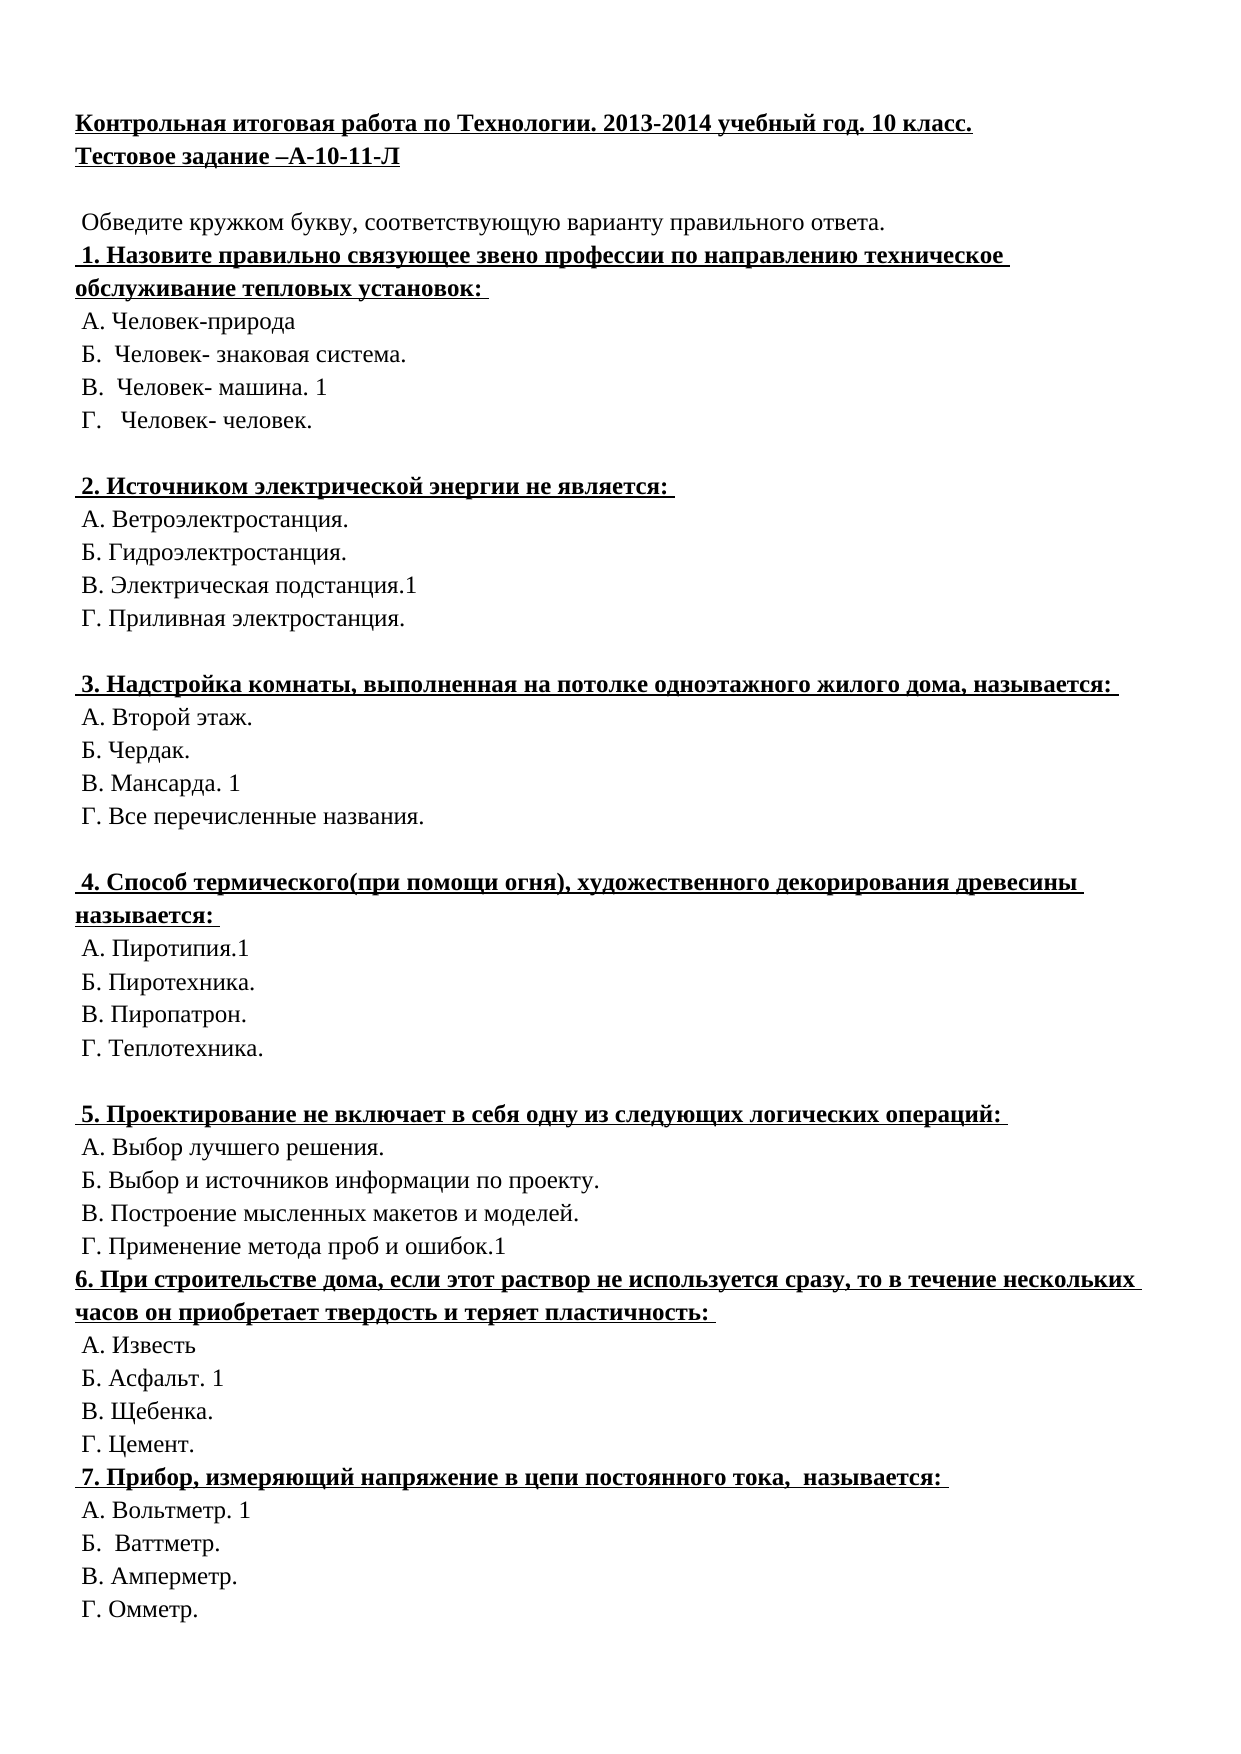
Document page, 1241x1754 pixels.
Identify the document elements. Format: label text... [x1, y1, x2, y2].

text Г. Теплотехника. [75, 1033, 1165, 1061]
text 3. Надстройка комнаты, выполненная на потолке одноэтажного жилого дома, называется: [75, 669, 1165, 698]
text В. Построение мысленных макетов и моделей. [75, 1198, 1165, 1226]
text Б. Чердак. [75, 735, 1165, 764]
text В. Человек- машина. 1 [75, 372, 1165, 401]
text В. Мансарда. 1 [75, 768, 1165, 797]
text А. Известь [75, 1330, 1165, 1358]
text Г. Цемент. [75, 1429, 1165, 1458]
text А. Второй этаж. [75, 702, 1165, 731]
text Б. Асфальт. 1 [75, 1363, 1165, 1392]
text 4. Способ термического(при помощи огня), художественного декорирования древесины называется: [75, 867, 1165, 929]
text В. Электрическая подстанция.1 [75, 570, 1165, 599]
text А. Выбор лучшего решения. [75, 1132, 1165, 1160]
text Б. Гидроэлектростанция. [75, 537, 1165, 566]
text В. Пиропатрон. [75, 999, 1165, 1028]
text Г. Омметр. [75, 1594, 1165, 1623]
text В. Щебенка. [75, 1396, 1165, 1424]
text Г. Все перечисленные названия. [75, 801, 1165, 830]
text 2. Источником электрической энергии не является: [75, 471, 1165, 500]
text 1. Назовите правильно связующее звено профессии по направлению техническое обслуживание тепловых установок: [75, 240, 1165, 302]
text Б. Выбор и источников информации по проекту. [75, 1165, 1165, 1193]
text 7. Прибор, измеряющий напряжение в цепи постоянного тока, называется: [75, 1462, 1165, 1491]
text Б. Человек- знаковая система. [75, 339, 1165, 368]
text 5. Проектирование не включает в себя одну из следующих логических операций: [75, 1099, 1165, 1127]
text А. Человек-природа [75, 306, 1165, 335]
text Контрольная итоговая работа по Технологии. 2013-2014 учебный год. 10 класс. [75, 108, 1165, 137]
text Обведите кружком букву, соответствующую варианту правильного ответа. [75, 207, 1165, 236]
text Тестовое задание –А-10-11-Л [75, 141, 1165, 170]
text Г. Применение метода проб и ошибок.1 [75, 1231, 1165, 1259]
text Г. Человек- человек. [75, 405, 1165, 434]
text Г. Приливная электростанция. [75, 603, 1165, 632]
text Б. Пиротехника. [75, 967, 1165, 995]
text 6. При строительстве дома, если этот раствор не используется сразу, то в течение нескольких часов он приобретает твердость и теряет пластичность: [75, 1264, 1165, 1326]
text А. Вольтметр. 1 [75, 1495, 1165, 1524]
text Б. Ваттметр. [75, 1528, 1165, 1557]
text А. Пиротипия.1 [75, 933, 1165, 962]
text В. Амперметр. [75, 1561, 1165, 1590]
text А. Ветроэлектростанция. [75, 504, 1165, 533]
